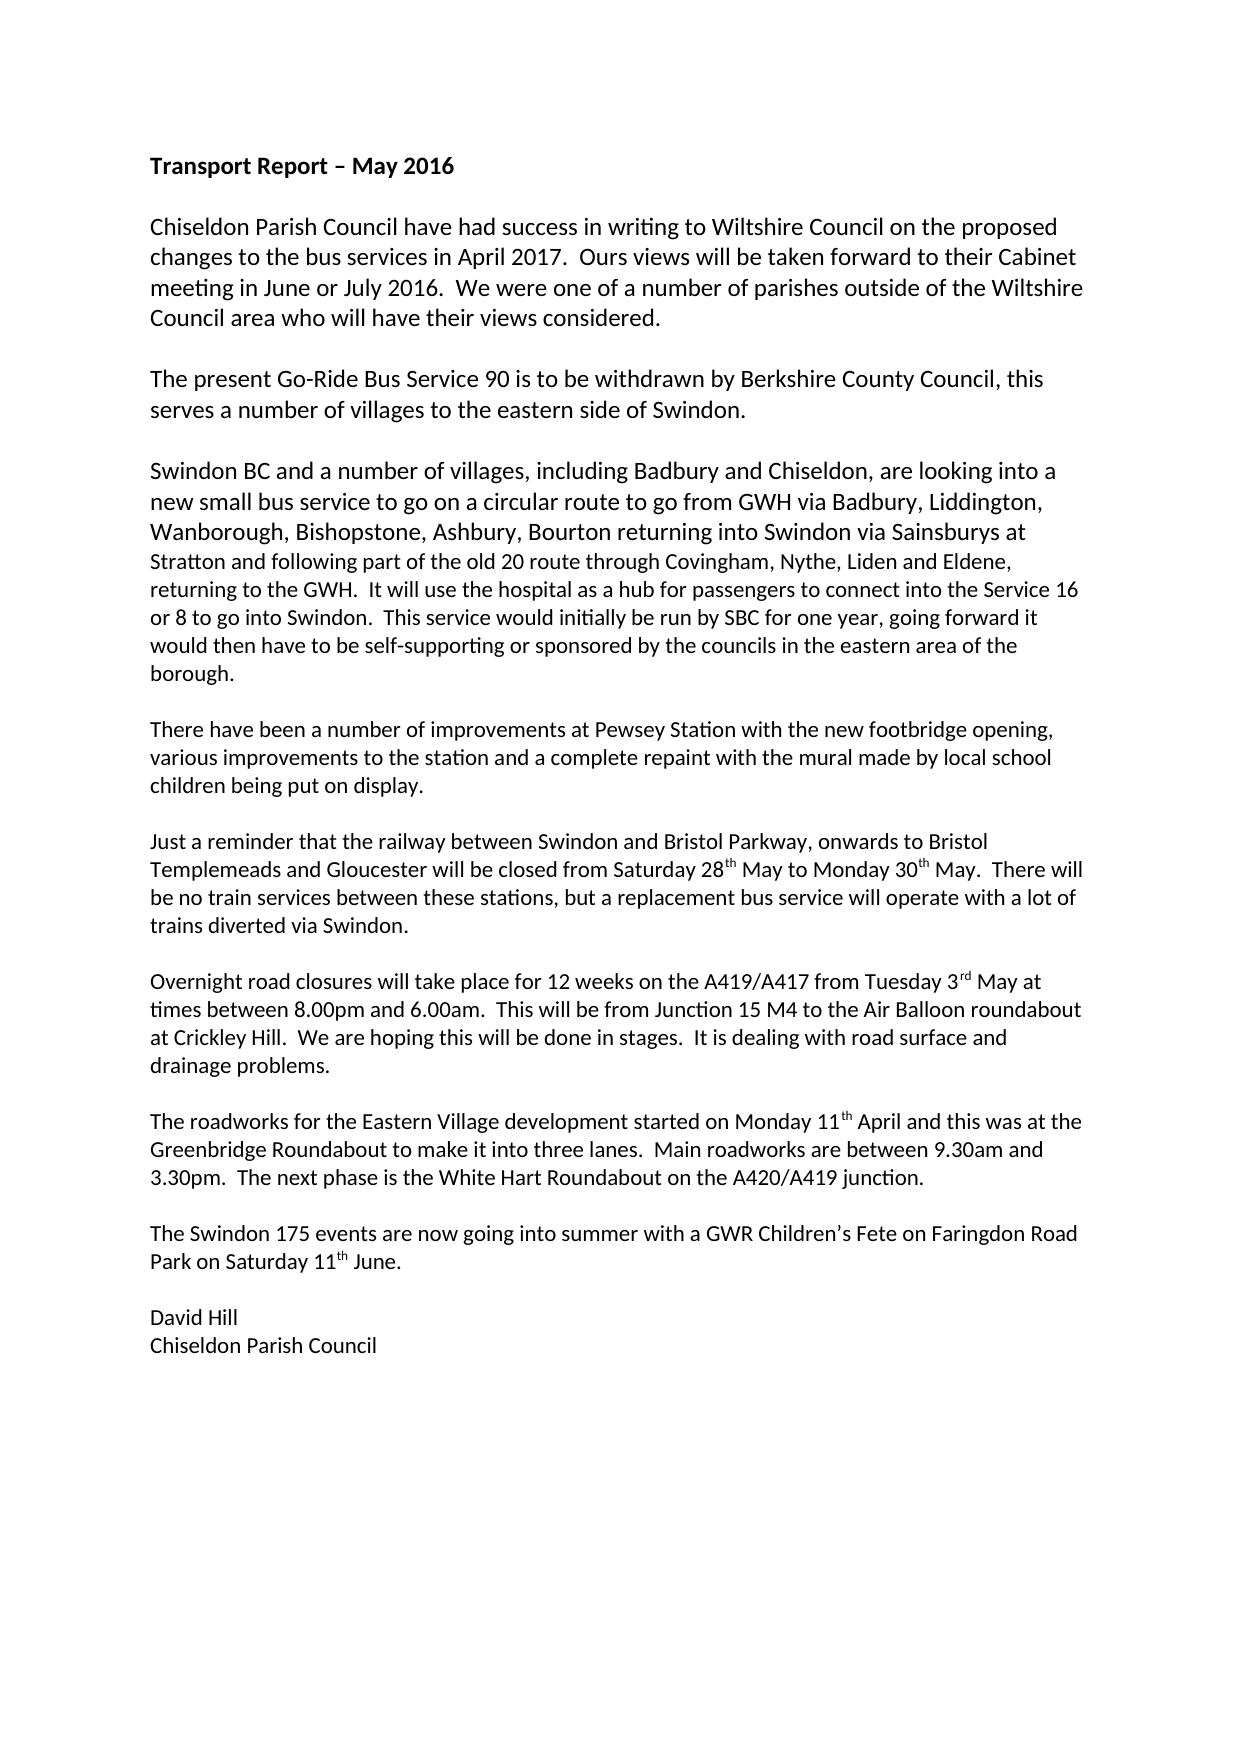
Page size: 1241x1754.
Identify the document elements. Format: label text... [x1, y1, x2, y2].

text Swindon BC and a number of villages, including Badbury and Chiseldon, are looking into a new small bus service to go on a circular route to go from GWH via Badbury, Liddington, Wanborough, Bishopstone, Ashbury, Bourton returning into Swindon via Sainsburys at [150, 455, 1090, 547]
text Transport Report – May 2016 [150, 150, 1090, 181]
text The present Go-Ride Bus Service 90 is to be withdrawn by Berkshire County Council, this serves a number of villages to the eastern side of Swindon. [150, 364, 1090, 425]
text Overnight road closures will take place for 12 weeks on the A419/A417 from Tuesday 3rd May at times between 8.00pm and 6.00am. This will be from Junction 15 M4 to the Air Balloon roundabout at Crickley Hill. We are hoping this will be done in stages. It is dealing with road surface and drainage problems. [150, 967, 1090, 1079]
text The roadworks for the Eastern Village development started on Monday 11th April and this was at the Greenbridge Roundabout to make it into three lanes. Main roadworks are between 9.30am and 3.30pm. The next phase is the White Hart Roundabout on the A420/A419 junction. [150, 1107, 1090, 1191]
text Stratton and following part of the old 20 route through Covingham, Nythe, Liden and Eldene, returning to the GWH. It will use the hospital as a hub for passengers to connect into the Service 16 or 8 to go into Swindon. This service would initially be run by SBC for one year, going forward it would then have to be self-supporting or sponsored by the councils in the eastern area of the borough. [150, 547, 1090, 687]
text Chiseldon Parish Council have had success in writing to Wiltshire Council on the proposed changes to the bus services in April 2017. Ours views will be taken forward to their Cabinet meeting in June or July 2016. We were one of a number of parishes outside of the Wiltshire Council area who will have their views considered. [150, 211, 1090, 333]
text The Swindon 175 events are now going into summer with a GWR Children’s Fete on Faringdon Road Park on Saturday 11th June. [150, 1219, 1090, 1275]
text David Hill [150, 1303, 1090, 1331]
text Just a reminder that the railway between Swindon and Bristol Parkway, onwards to Bristol Templemeads and Gloucester will be closed from Saturday 28th May to Monday 30th May. There will be no train services between these stations, but a replacement bus service will operate with a lot of trains diverted via Swindon. [150, 827, 1090, 939]
text Chiseldon Parish Council [150, 1331, 1090, 1359]
text There have been a number of improvements at Pewsey Station with the new footbridge opening, various improvements to the station and a complete repaint with the mural made by local school children being put on display. [150, 715, 1090, 799]
